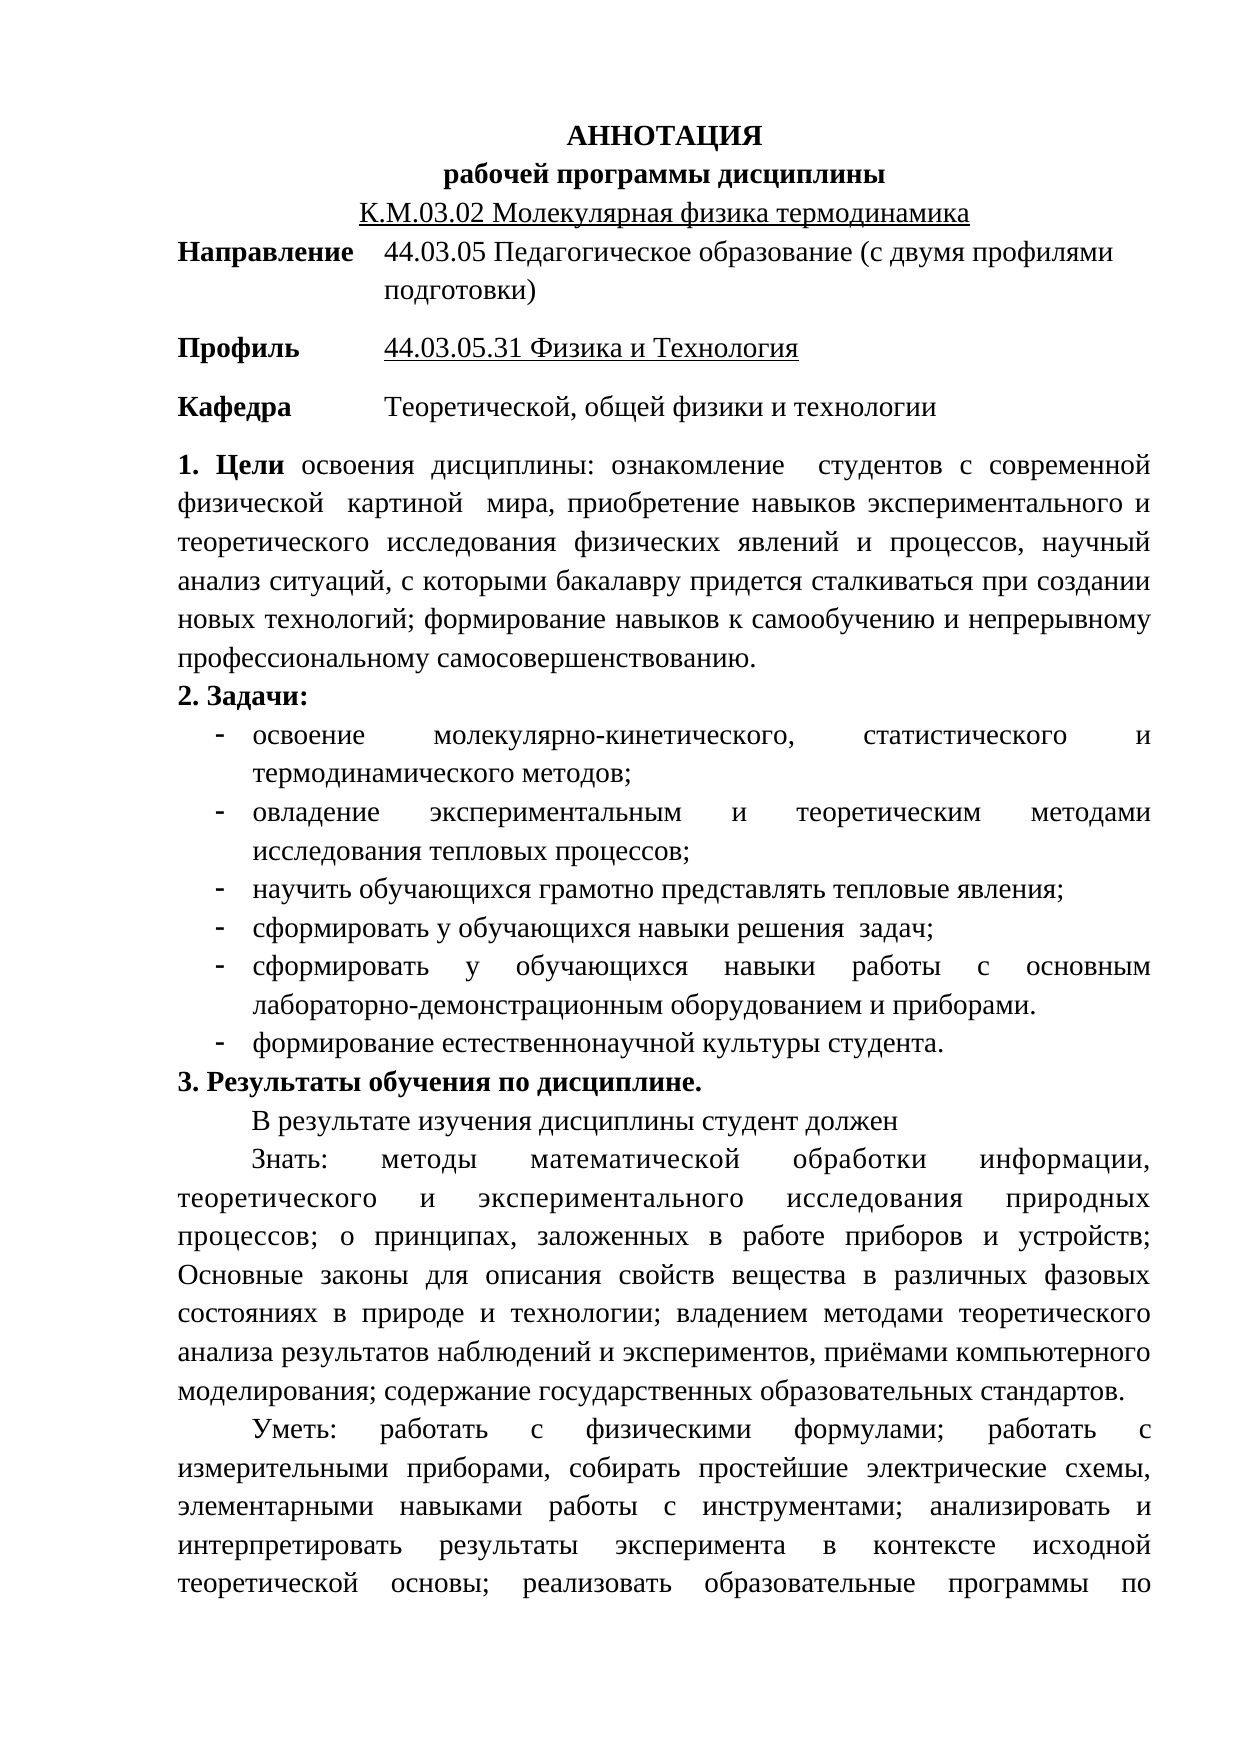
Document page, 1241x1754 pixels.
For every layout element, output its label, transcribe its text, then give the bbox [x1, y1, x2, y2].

table_header Направление [166, 234, 373, 331]
list сформировать у обучающихся навыки работы с основным лабораторно-демонстрационным оборудованием и приборами. [215, 948, 1152, 1021]
text 3. Результаты обучения по дисциплине. [177, 1064, 1152, 1098]
list научить обучающихся грамотно представлять тепловые явления; [215, 871, 1152, 905]
table_cell Профиль [166, 331, 373, 389]
table_cell Кафедра [166, 389, 373, 447]
list В результате изучения дисциплины студент должен [177, 1103, 1152, 1136]
text К.М.03.02 Молекулярная физика термодинамика [177, 195, 1152, 229]
list освоение молекулярно-кинетического, статистического и термодинамического методов; [215, 717, 1152, 789]
table_cell Теоретической, общей физики и технологии [373, 389, 1141, 447]
text рабочей программы дисциплины [177, 157, 1152, 190]
text Знать: методы математической обработки информации, теоретического и экспериментального исследования природных процессов; о принципах, заложенных в работе приборов и устройств; Основные законы для описания свойств вещества в различных фазовых состояниях в природе и технологии; владением методами теоретического анализа результатов наблюдений и экспериментов, приёмами компьютерного моделирования; содержание государственных образовательных стандартов. [177, 1141, 1152, 1406]
table_cell 44.03.05.31 Физика и Технология [373, 331, 1141, 389]
text 1. Цели освоения дисциплины: ознакомление студентов с современной физической картиной мира, приобретение навыков экспериментального и теоретического исследования физических явлений и процессов, научный анализ ситуаций, с которыми бакалавру придется сталкиваться при создании новых технологий; формирование навыков к самообучению и непрерывному профессиональному самосовершенствованию. [177, 447, 1152, 673]
table_header 44.03.05 Педагогическое образование (с двумя профилями подготовки) [373, 234, 1141, 331]
list формирование естественнонаучной культуры студента. [215, 1026, 1152, 1059]
text 2. Задачи: [177, 678, 1152, 712]
list овладение экспериментальным и теоретическим методами исследования тепловых процессов; [215, 794, 1152, 866]
list сформировать у обучающихся навыки решения задач; [215, 910, 1152, 943]
text АННОТАЦИЯ [177, 118, 1152, 152]
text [177, 1411, 1152, 1599]
